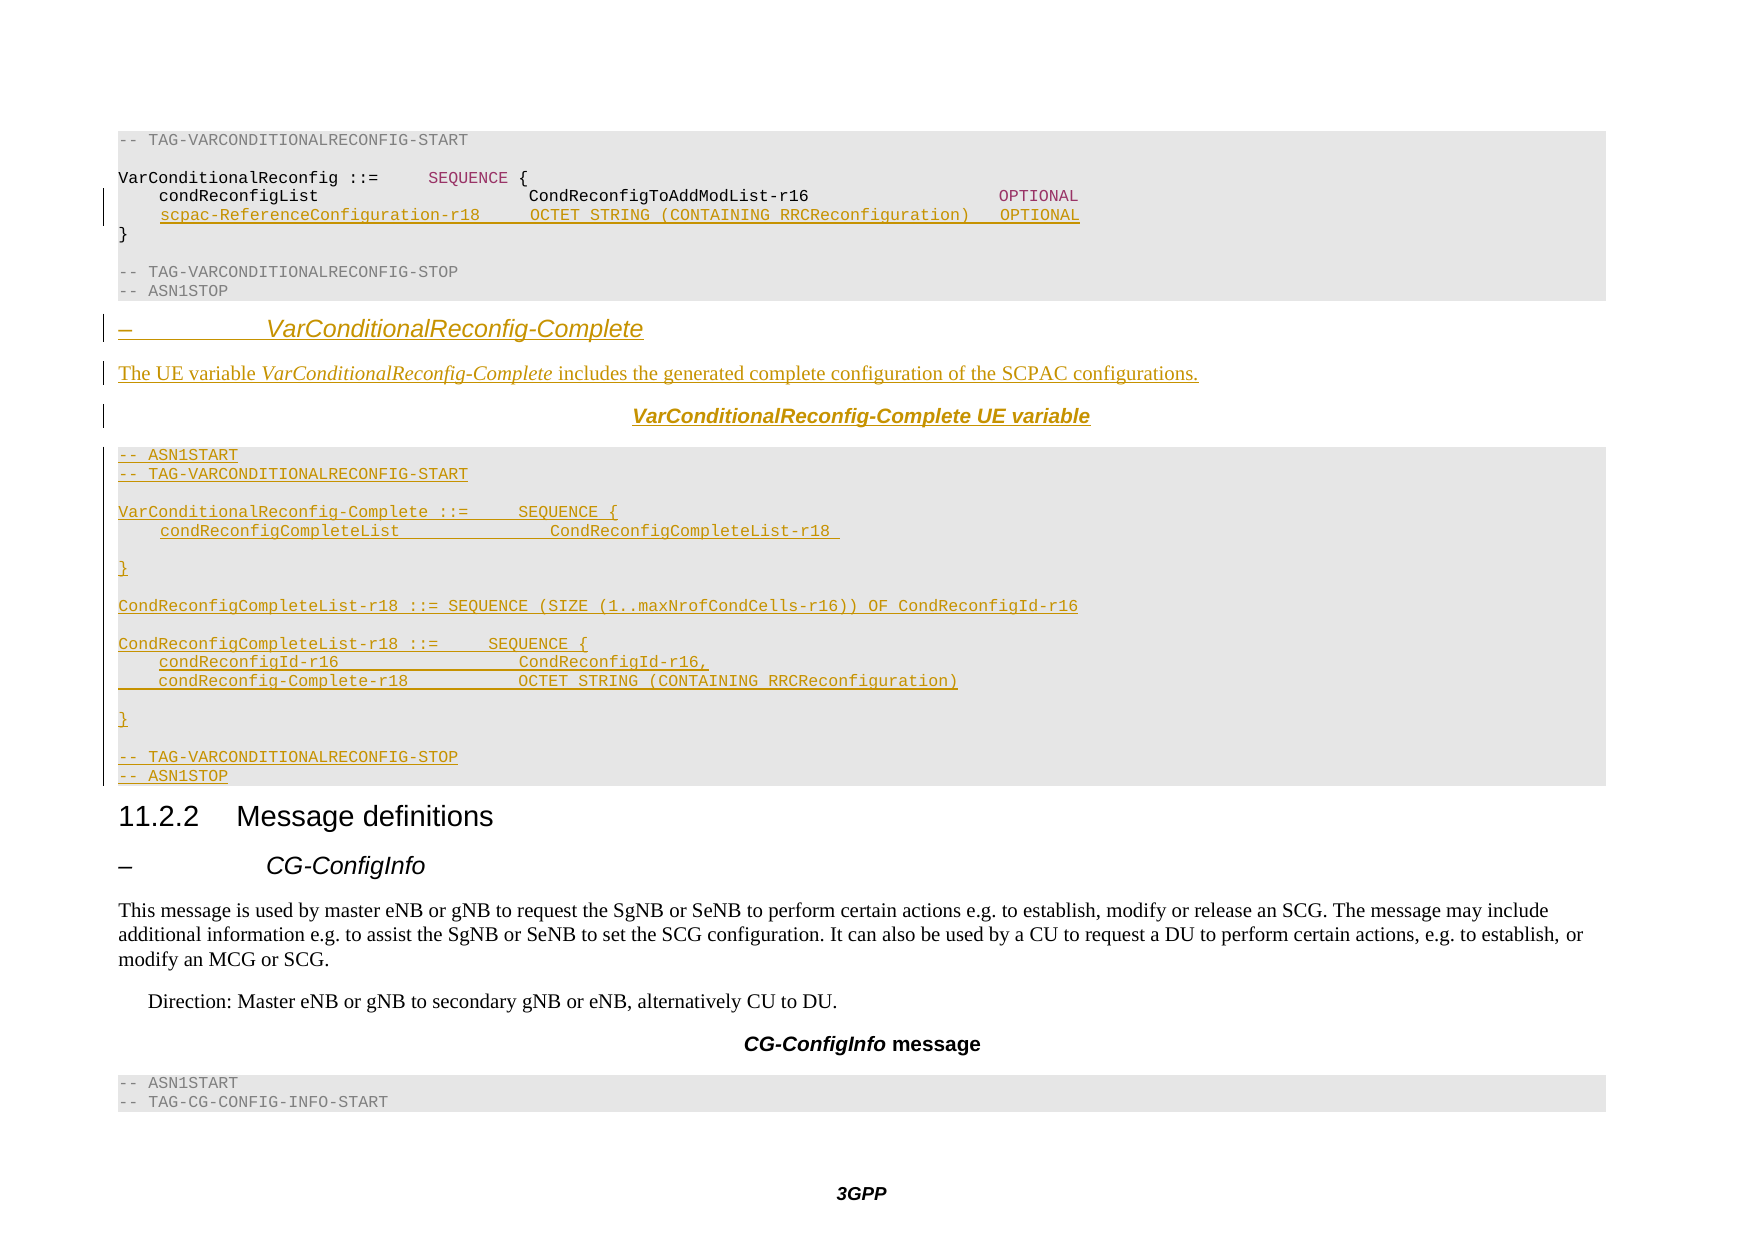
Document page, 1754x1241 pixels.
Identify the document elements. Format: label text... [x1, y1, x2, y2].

text -- TAG-VARCONDITIONALRECONFIG-STOP [118, 263, 1606, 282]
text VarConditionalReconfig ::= SEQUENCE { [118, 169, 1606, 188]
text This message is used by master eNB or gNB to request the SgNB or SeNB to perform certain actions e.g. to establish, modify or release an SCG. The message may include additional information e.g. to assist the SgNB or SeNB to set the SCG configuration. It can also be used by a CU to request a DU to perform certain actions, e.g. to establish, or modify an MCG or SCG. [118, 898, 1606, 971]
subtitle 11.2.2 Message definitions [118, 798, 1606, 832]
subtitle – CG-ConfigInfo [118, 851, 1606, 879]
text CG-ConfigInfo message [118, 1032, 1606, 1056]
text condReconfigList CondReconfigToAddModList-r16 OPTIONAL [118, 188, 1606, 207]
text Direction: Master eNB or gNB to secondary gNB or eNB, alternatively CU to DU. [148, 989, 1606, 1013]
text } [118, 226, 1606, 244]
text -- ASN1STOP [118, 282, 1606, 301]
text -- TAG-VARCONDITIONALRECONFIG-START [118, 131, 1606, 150]
text -- ASN1START [118, 1075, 1606, 1094]
text -- TAG-CG-CONFIG-INFO-START [118, 1094, 1606, 1112]
